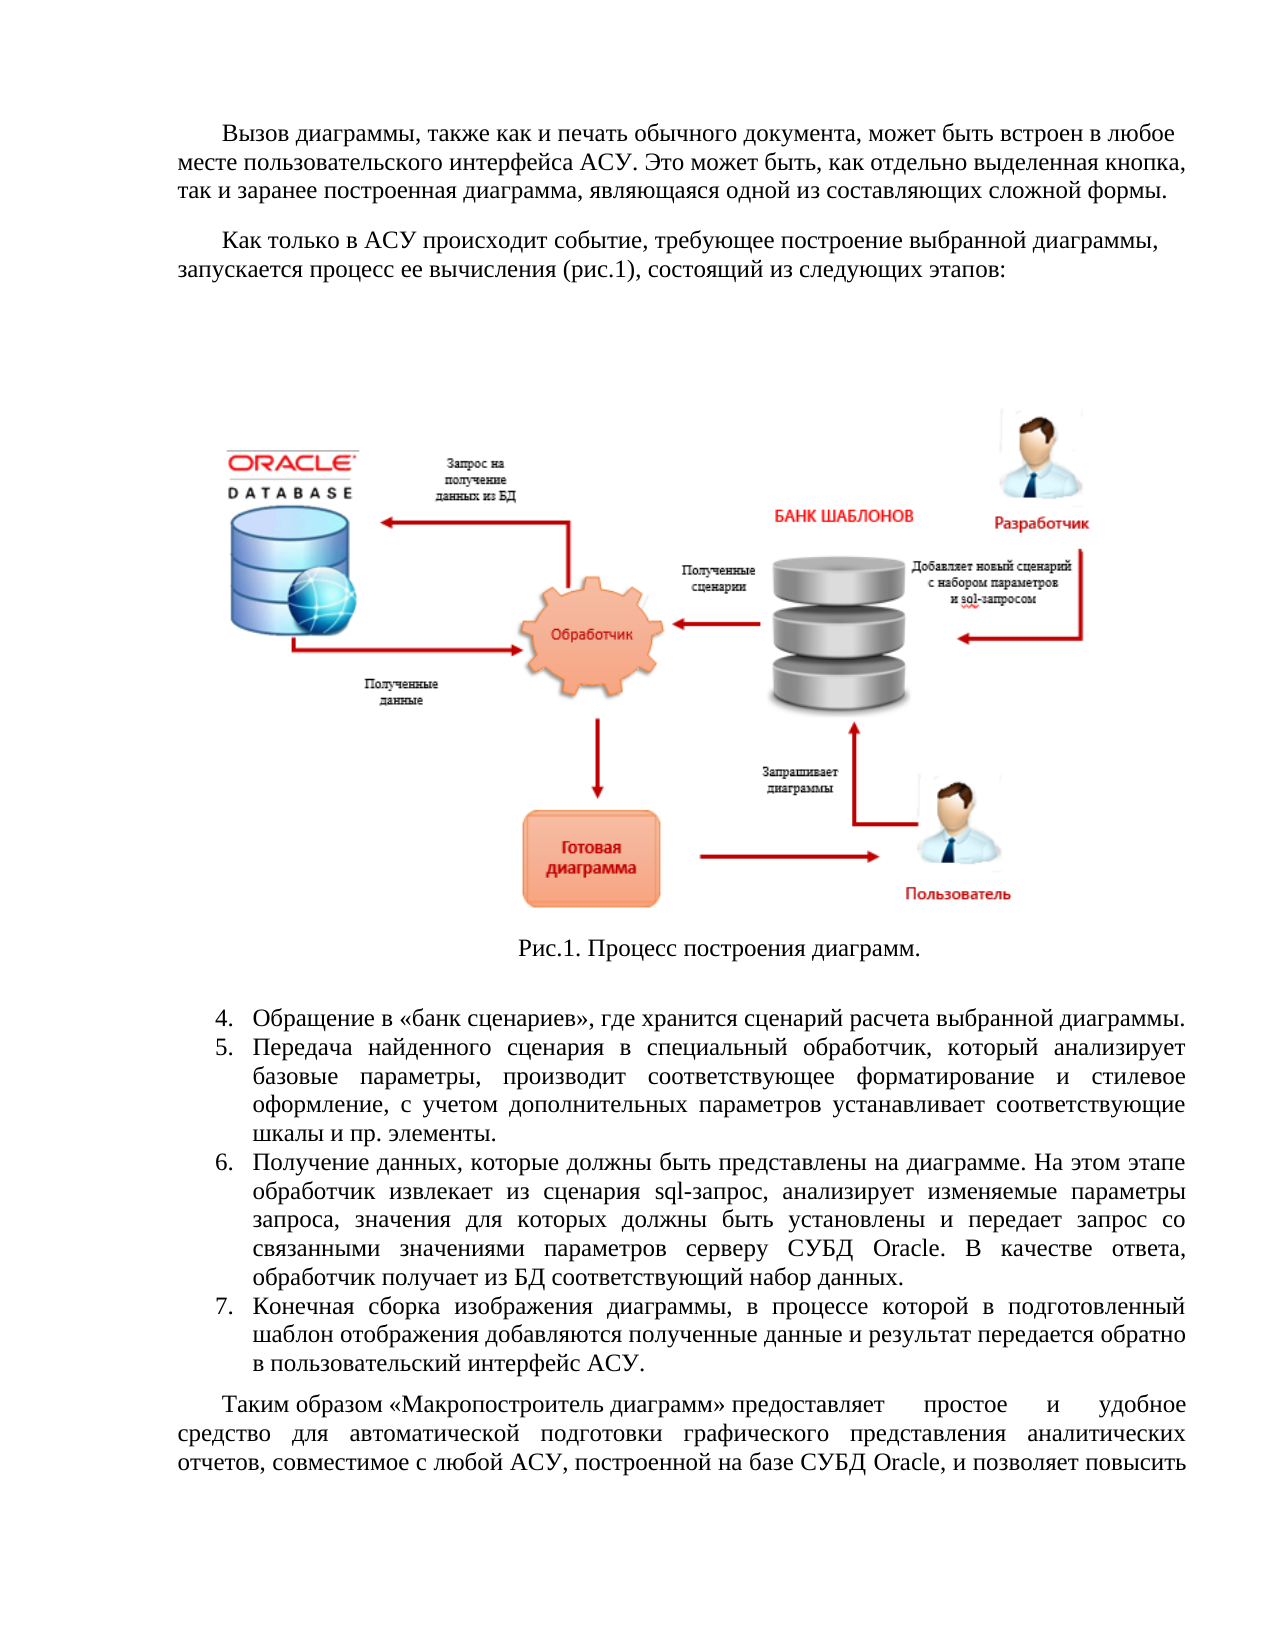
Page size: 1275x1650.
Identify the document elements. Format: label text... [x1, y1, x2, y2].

text Как только в АСУ происходит событие, требующее построение выбранной диаграммы, запускается процесс ее вычисления (рис.1), состоящий из следующих этапов: [177, 225, 1186, 283]
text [177, 1389, 1186, 1476]
picture [177, 353, 1185, 913]
list Получение данных, которые должны быть представлены на диаграмме. На этом этапе обработчик извлекает из сценария sql-запрос, анализирует изменяемые параметры запроса, значения для которых должны быть установлены и передает запрос со связанными значениями параметров серверу СУБД Oracle. В качестве ответа, обработчик получает из БД соответствующий набор данных. [215, 1147, 1186, 1291]
list Обращение в «банк сценариев», где хранится сценарий расчета выбранной диаграммы. [215, 1003, 1186, 1032]
list Передача найденного сценария в специальный обработчик, который анализирует базовые параметры, производит соответствующее форматирование и стилевое оформление, с учетом дополнительных параметров устанавливает соответствующие шкалы и пр. элементы. [215, 1032, 1186, 1147]
list Конечная сборка изображения диаграммы, в процессе которой в подготовленный шаблон отображения добавляются полученные данные и результат передается обратно в пользовательский интерфейс АСУ. [215, 1291, 1186, 1377]
text Рис.1. Процесс построения диаграмм. [177, 933, 1186, 962]
text Вызов диаграммы, также как и печать обычного документа, может быть встроен в любое месте пользовательского интерфейса АСУ. Это может быть, как отдельно выделенная кнопка, так и заранее построенная диаграмма, являющаяся одной из составляющих сложной формы. [177, 118, 1186, 204]
